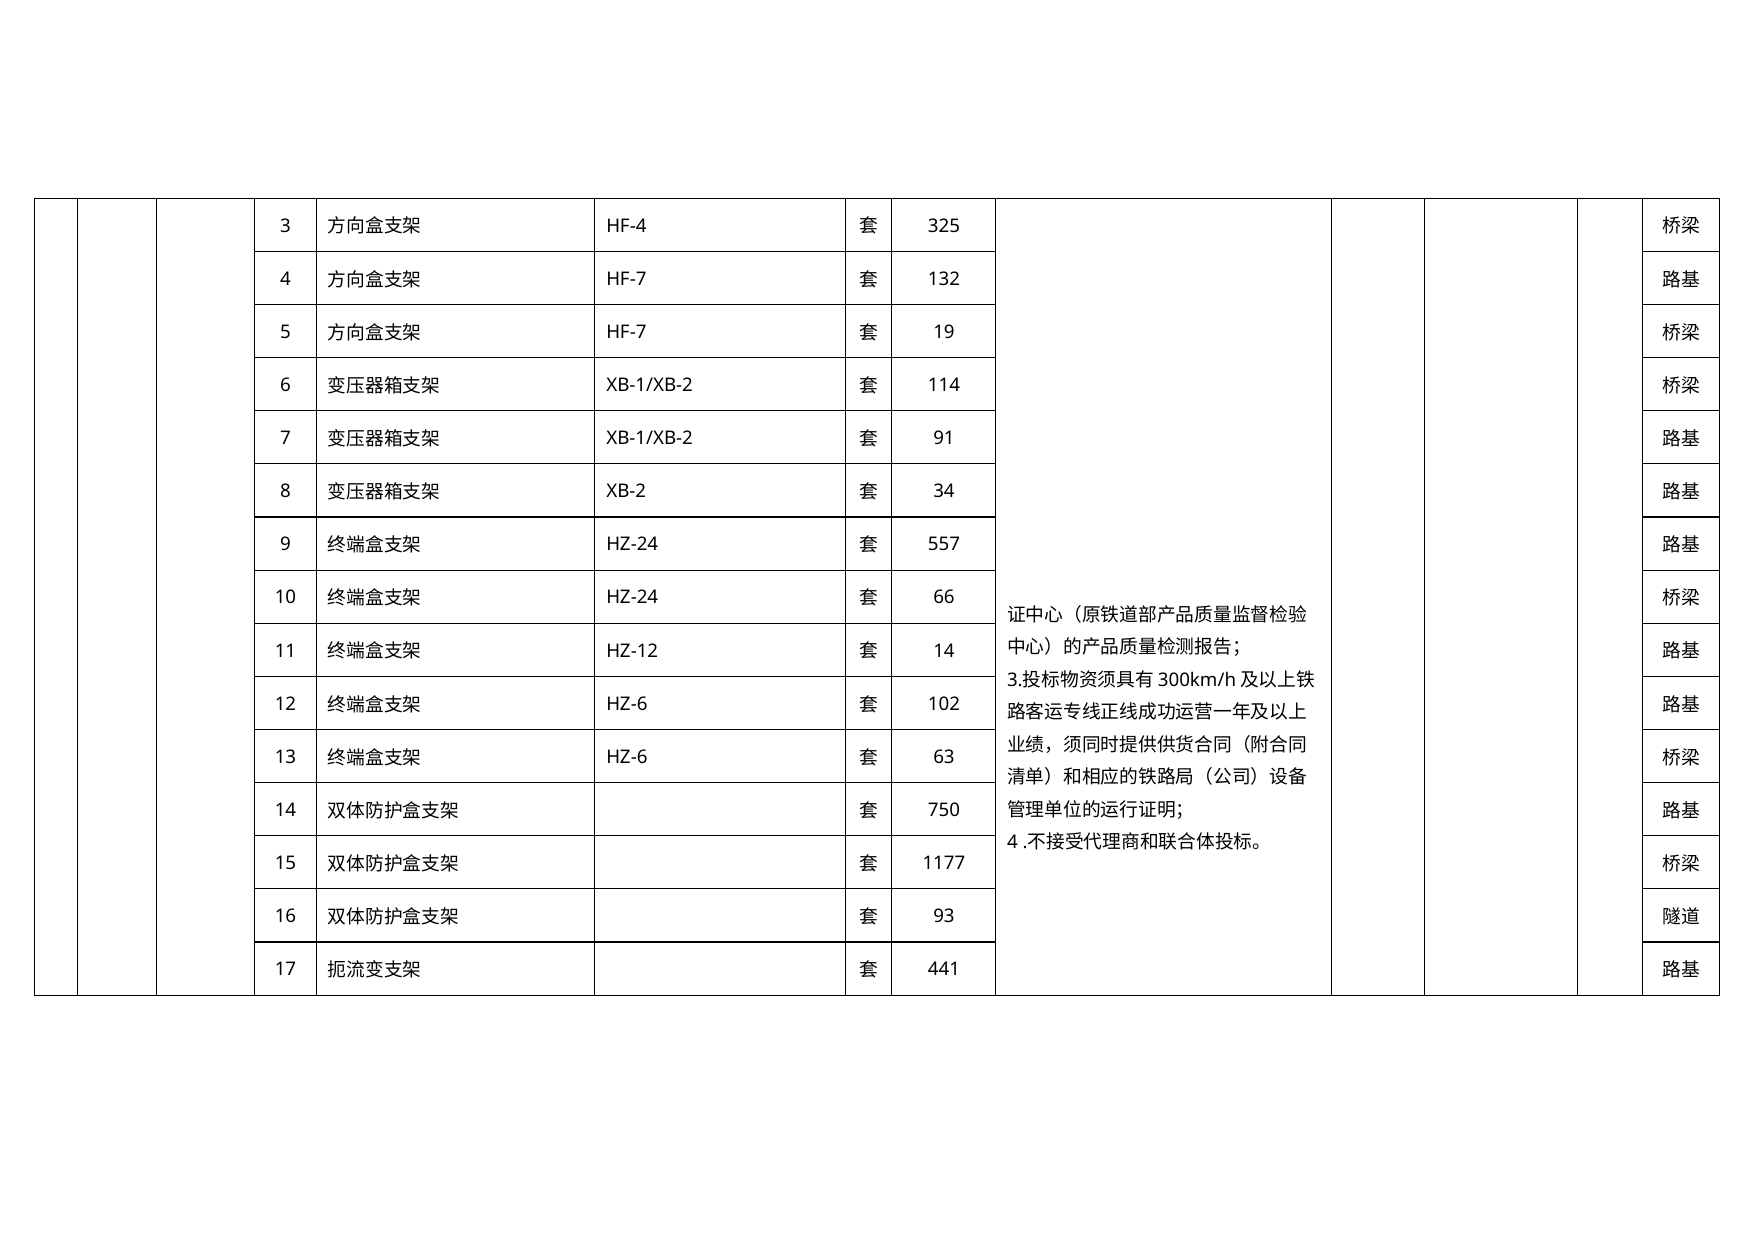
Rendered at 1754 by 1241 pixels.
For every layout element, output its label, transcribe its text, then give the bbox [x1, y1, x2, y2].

table_cell 套 [846, 889, 891, 941]
table_cell 套 [846, 518, 891, 569]
table_cell 325 [892, 199, 995, 251]
table_cell XB-2 [595, 464, 845, 516]
table_cell 132 [892, 252, 995, 304]
table_cell 16 [255, 889, 316, 941]
table_cell 557 [892, 518, 995, 569]
table_cell 路基 [1643, 464, 1719, 516]
table_cell 套 [846, 624, 891, 676]
table_cell [595, 836, 845, 888]
table_cell 102 [892, 677, 995, 729]
table_cell 终端盒支架 [317, 730, 594, 782]
table_cell 套 [846, 730, 891, 782]
table_cell 套 [846, 464, 891, 516]
table_cell HZ-12 [595, 624, 845, 676]
table_cell HZ-6 [595, 677, 845, 729]
table_cell HZ-24 [595, 518, 845, 569]
table_cell 63 [892, 730, 995, 782]
table_cell 终端盒支架 [317, 518, 594, 569]
table_cell XB-1/XB-2 [595, 411, 845, 463]
table_cell [595, 889, 845, 941]
table_cell 套 [846, 943, 891, 994]
table_cell 套 [846, 571, 891, 623]
table_cell 12 [255, 677, 316, 729]
table_cell 4 [255, 252, 316, 304]
table_cell 变压器箱支架 [317, 464, 594, 516]
table_cell 66 [892, 571, 995, 623]
table_cell 变压器箱支架 [317, 411, 594, 463]
table_cell 变压器箱支架 [317, 358, 594, 410]
table_cell 7 [255, 411, 316, 463]
table_cell 5 [255, 305, 316, 357]
table_cell HF-7 [595, 305, 845, 357]
table_cell 6 [255, 358, 316, 410]
table_cell 8 [255, 464, 316, 516]
table_cell 隧道 [1643, 889, 1719, 941]
table_cell 套 [846, 358, 891, 410]
table_cell 路基 [1643, 943, 1719, 994]
table_cell 路基 [1643, 252, 1719, 304]
table_cell 路基 [1643, 783, 1719, 835]
table_cell 扼流变支架 [317, 943, 594, 994]
table_cell 套 [846, 677, 891, 729]
table_cell [595, 943, 845, 994]
table_cell 桥梁 [1643, 730, 1719, 782]
table_cell 套 [846, 305, 891, 357]
table_cell 双体防护盒支架 [317, 889, 594, 941]
table_cell 91 [892, 411, 995, 463]
table_cell 13 [255, 730, 316, 782]
table_cell 14 [892, 624, 995, 676]
table_cell 套 [846, 252, 891, 304]
table_cell 10 [255, 571, 316, 623]
table_cell 34 [892, 464, 995, 516]
table_cell 双体防护盒支架 [317, 836, 594, 888]
table_cell 套 [846, 199, 891, 251]
table_cell 15 [255, 836, 316, 888]
table_cell HZ-24 [595, 571, 845, 623]
table_cell 路基 [1643, 518, 1719, 569]
table_cell 路基 [1643, 624, 1719, 676]
table_cell 114 [892, 358, 995, 410]
table_cell 套 [846, 836, 891, 888]
table_cell 750 [892, 783, 995, 835]
table_cell 17 [255, 943, 316, 994]
table_cell 终端盒支架 [317, 571, 594, 623]
table_cell 方向盒支架 [317, 199, 594, 251]
table_cell 19 [892, 305, 995, 357]
table_cell 桥梁 [1643, 836, 1719, 888]
table_cell 终端盒支架 [317, 677, 594, 729]
table_cell 路基 [1643, 677, 1719, 729]
table_cell HF-4 [595, 199, 845, 251]
table_cell 路基 [1643, 411, 1719, 463]
table_cell [595, 783, 845, 835]
table_cell 套 [846, 411, 891, 463]
table_cell 93 [892, 889, 995, 941]
table_cell 9 [255, 518, 316, 569]
table_cell 14 [255, 783, 316, 835]
table_cell 1177 [892, 836, 995, 888]
table_cell 套 [846, 783, 891, 835]
table_cell 桥梁 [1643, 305, 1719, 357]
table_cell 双体防护盒支架 [317, 783, 594, 835]
table_cell 3 [255, 199, 316, 251]
table_cell HZ-6 [595, 730, 845, 782]
table_cell 方向盒支架 [317, 252, 594, 304]
table_cell HF-7 [595, 252, 845, 304]
table_cell 终端盒支架 [317, 624, 594, 676]
table_cell 441 [892, 943, 995, 994]
table_cell 桥梁 [1643, 199, 1719, 251]
table_cell 11 [255, 624, 316, 676]
table_cell 桥梁 [1643, 571, 1719, 623]
table_cell 桥梁 [1643, 358, 1719, 410]
table_cell XB-1/XB-2 [595, 358, 845, 410]
table_cell 方向盒支架 [317, 305, 594, 357]
